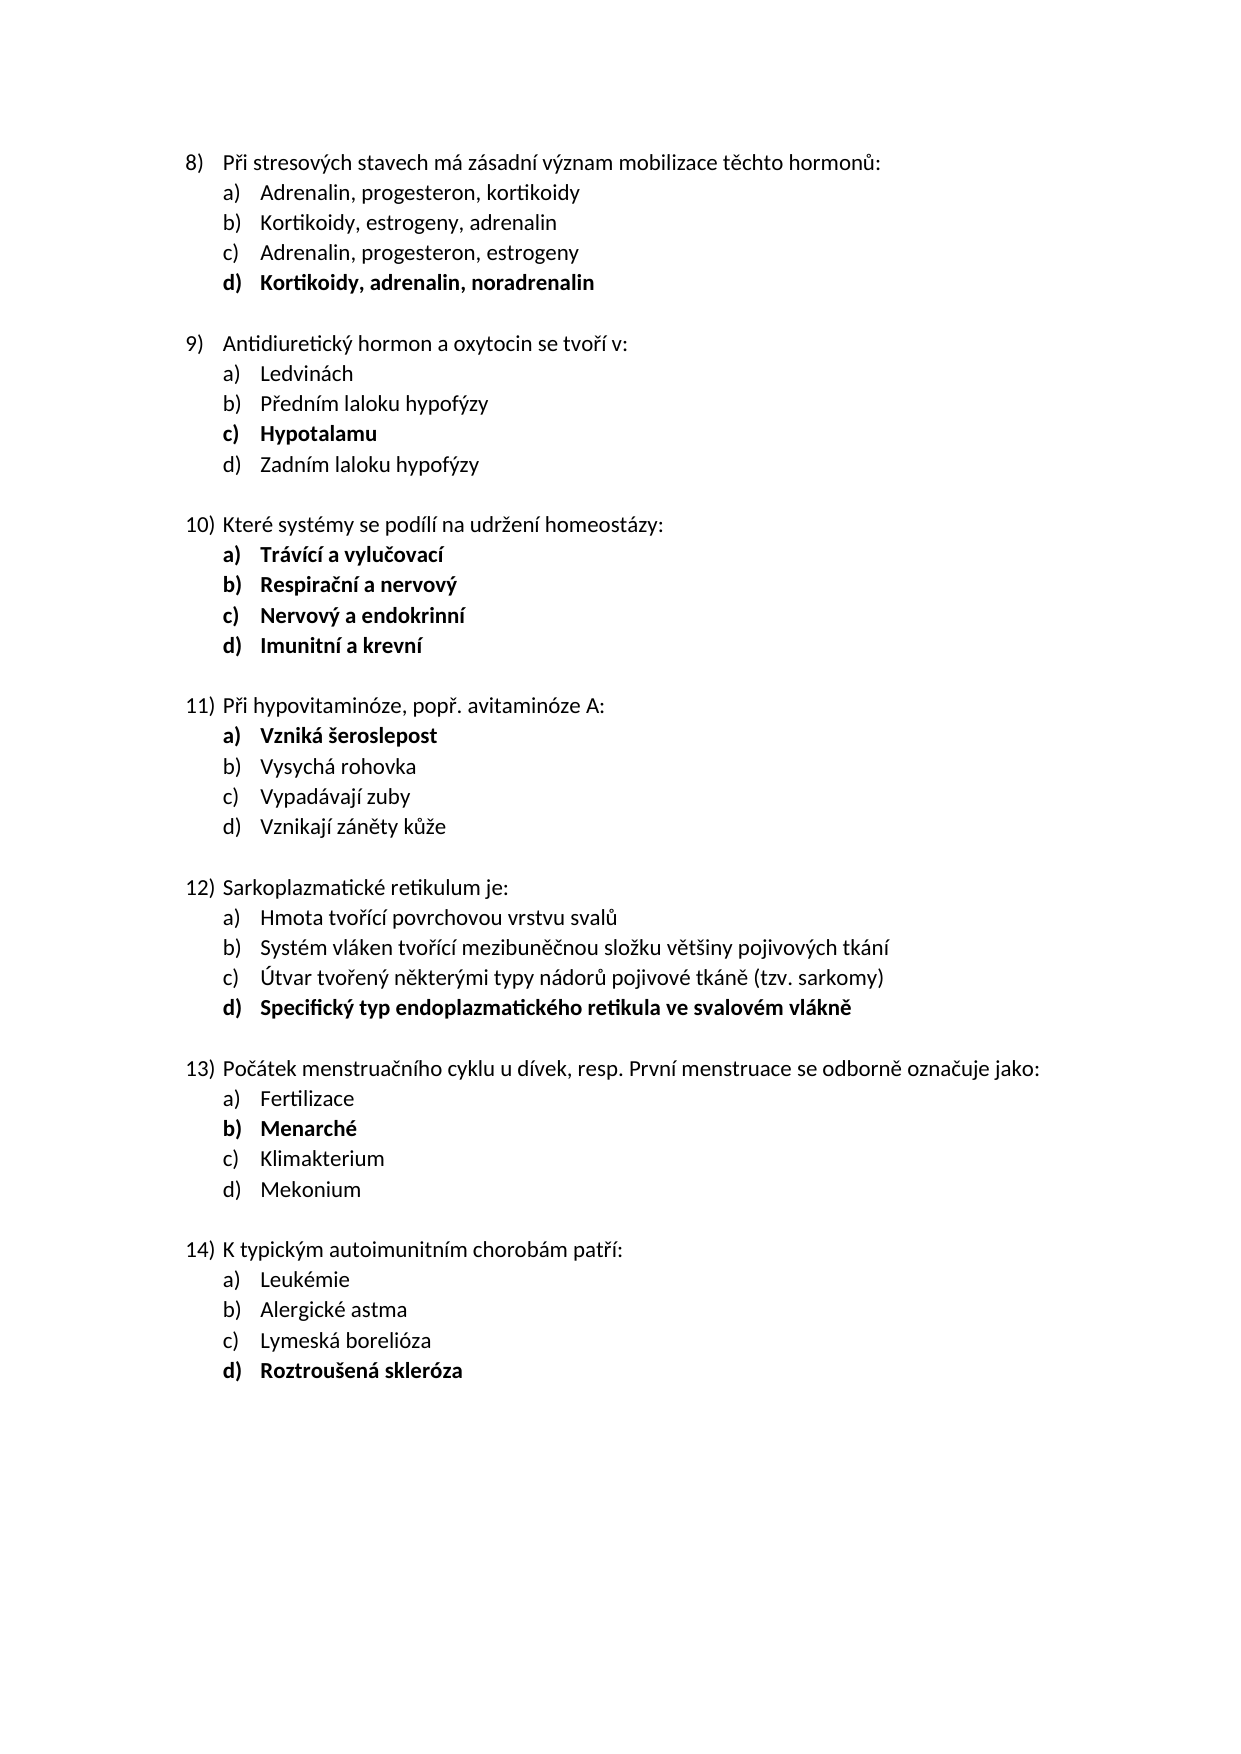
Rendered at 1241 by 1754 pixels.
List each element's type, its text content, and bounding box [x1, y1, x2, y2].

list K typickým autoimunitním chorobám patří: [185, 1235, 1093, 1263]
list Mekonium [223, 1175, 1093, 1203]
list Při stresových stavech má zásadní význam mobilizace těchto hormonů: [185, 148, 1093, 176]
list Lymeská borelióza [223, 1326, 1093, 1354]
list Hypotalamu [223, 419, 1093, 447]
list Fertilizace [223, 1084, 1093, 1112]
list Předním laloku hypofýzy [223, 389, 1093, 417]
list Adrenalin, progesteron, estrogeny [223, 238, 1093, 266]
list Alergické astma [223, 1296, 1093, 1323]
list Sarkoplazmatické retikulum je: [185, 873, 1093, 901]
list Roztroušená skleróza [223, 1356, 1093, 1384]
list Vysychá rohovka [223, 752, 1093, 780]
list Kortikoidy, estrogeny, adrenalin [223, 208, 1093, 236]
list Adrenalin, progesteron, kortikoidy [223, 178, 1093, 206]
list Ledvinách [223, 359, 1093, 387]
list Imunitní a krevní [223, 631, 1093, 659]
list Vzniká šeroslepost [223, 722, 1093, 749]
list Zadním laloku hypofýzy [223, 450, 1093, 478]
list Respirační a nervový [223, 571, 1093, 598]
list Které systémy se podílí na udržení homeostázy: [185, 510, 1093, 538]
list Kortikoidy, adrenalin, noradrenalin [223, 268, 1093, 296]
list Specifický typ endoplazmatického retikula ve svalovém vlákně [223, 993, 1093, 1021]
list Počátek menstruačního cyklu u dívek, resp. První menstruace se odborně označuje jako: [185, 1054, 1093, 1082]
list Antidiuretický hormon a oxytocin se tvoří v: [185, 329, 1093, 357]
list Při hypovitaminóze, popř. avitaminóze A: [185, 691, 1093, 719]
list Útvar tvořený některými typy nádorů pojivové tkáně (tzv. sarkomy) [223, 963, 1093, 991]
list Nervový a endokrinní [223, 601, 1093, 629]
list Hmota tvořící povrchovou vrstvu svalů [223, 903, 1093, 931]
list Menarché [223, 1114, 1093, 1142]
list Vypadávají zuby [223, 782, 1093, 810]
list Leukémie [223, 1265, 1093, 1293]
list Vznikají záněty kůže [223, 812, 1093, 840]
list Klimakterium [223, 1144, 1093, 1172]
list Trávící a vylučovací [223, 540, 1093, 568]
list Systém vláken tvořící mezibuněčnou složku většiny pojivových tkání [223, 933, 1093, 961]
